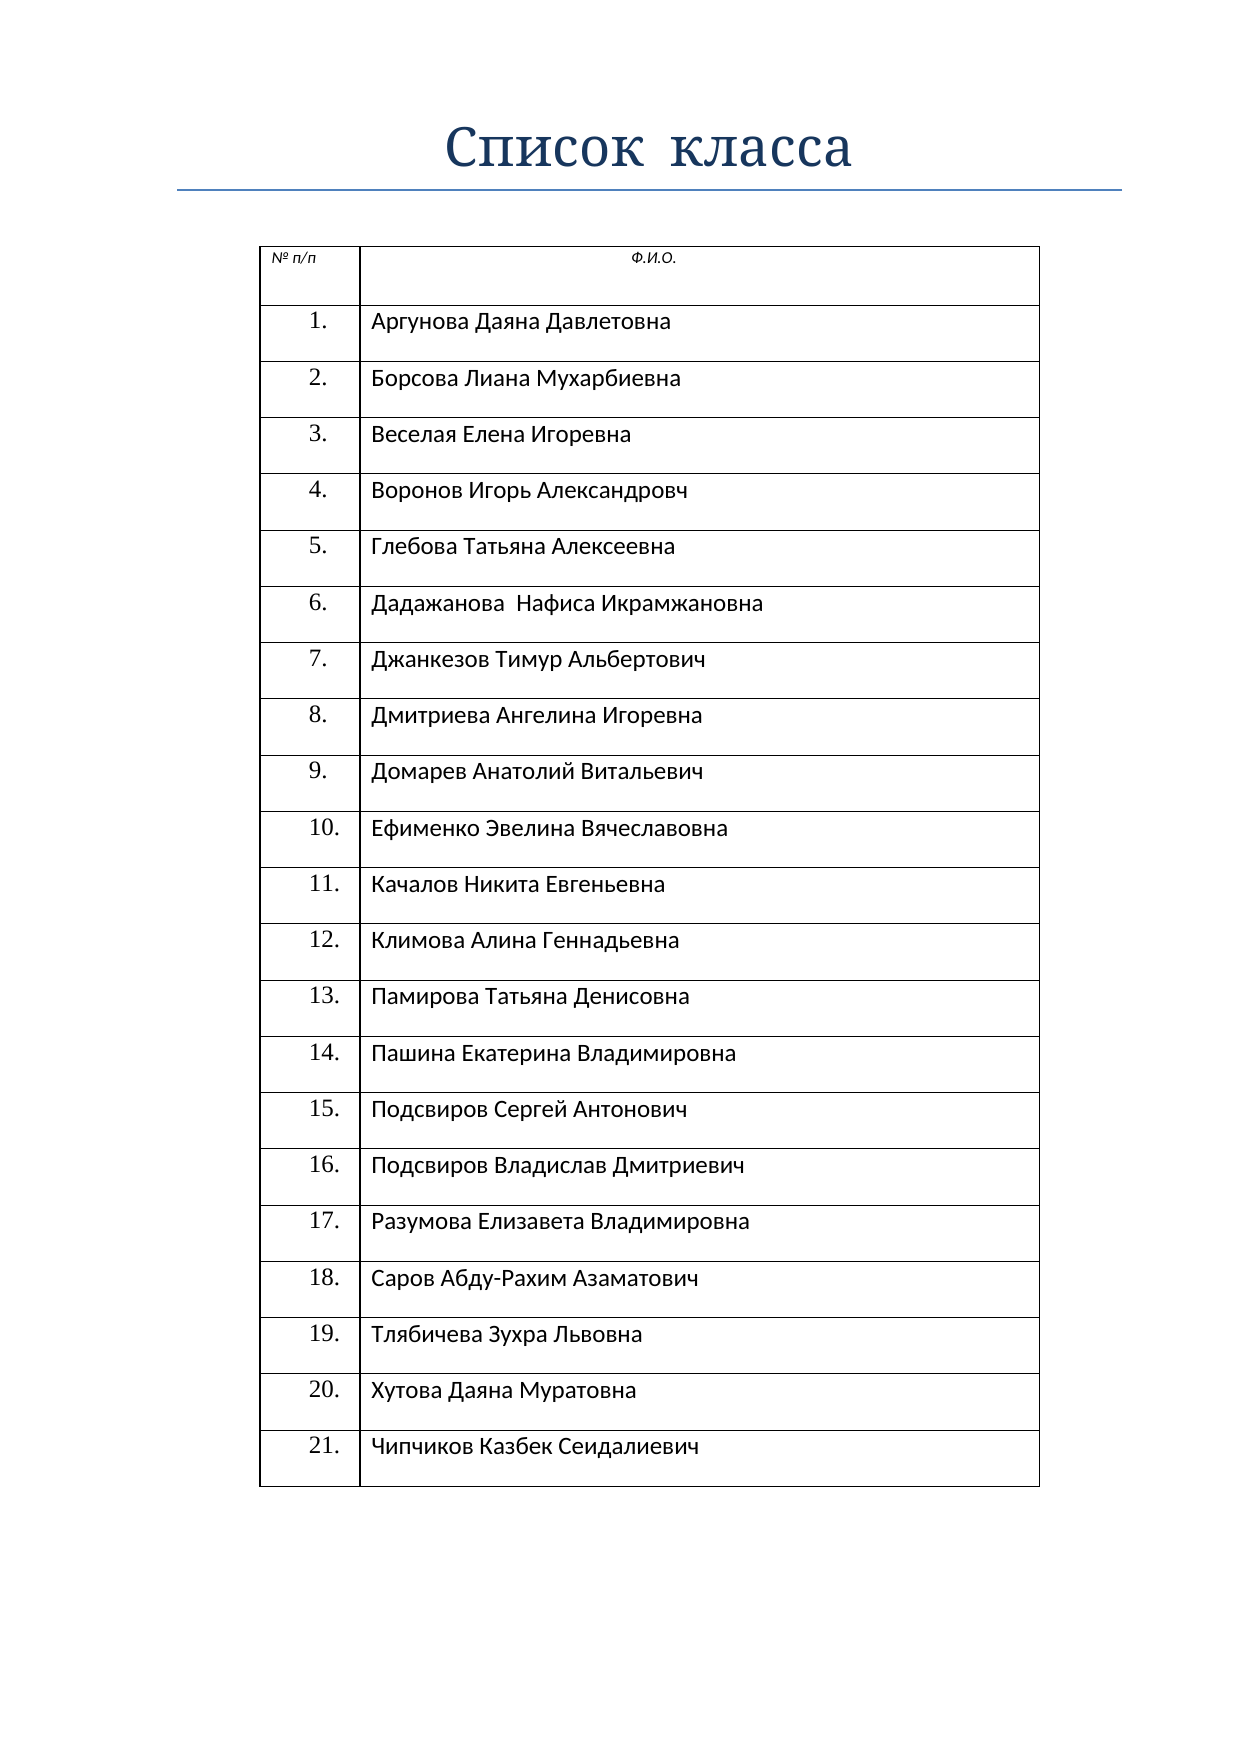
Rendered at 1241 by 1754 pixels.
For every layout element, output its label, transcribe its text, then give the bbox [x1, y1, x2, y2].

table_cell [261, 1093, 359, 1148]
table_cell Домарев Анатолий Витальевич [361, 756, 1039, 811]
table_cell Подсвиров Сергей Антонович [361, 1093, 1039, 1148]
table_cell [261, 418, 359, 473]
table_cell Веселая Елена Игоревна [361, 418, 1039, 473]
table_header Ф.И.О. [361, 247, 1039, 304]
table_cell [261, 699, 359, 754]
table_cell Ефименко Эвелина Вячеславовна [361, 812, 1039, 867]
table_cell [261, 1262, 359, 1317]
table_cell [261, 981, 359, 1036]
table_cell [261, 1318, 359, 1373]
table_cell Чипчиков Казбек Сеидалиевич [361, 1431, 1039, 1486]
table_cell Саров Абду-Рахим Азаматович [361, 1262, 1039, 1317]
table_cell Дмитриева Ангелина Игоревна [361, 699, 1039, 754]
table_cell Хутова Даяна Муратовна [361, 1374, 1039, 1429]
table_cell Разумова Елизавета Владимировна [361, 1206, 1039, 1261]
table_cell [261, 643, 359, 698]
table_cell [261, 868, 359, 923]
table_cell Качалов Никита Евгеньевна [361, 868, 1039, 923]
table_cell [261, 362, 359, 417]
table_cell [261, 306, 359, 361]
table_cell Борсова Лиана Мухарбиевна [361, 362, 1039, 417]
table_cell Климова Алина Геннадьевна [361, 924, 1039, 979]
table_cell [261, 1431, 359, 1486]
table_cell [261, 474, 359, 529]
table_cell [261, 531, 359, 586]
table_cell Подсвиров Владислав Дмитриевич [361, 1149, 1039, 1204]
table_cell [261, 924, 359, 979]
table_cell Воронов Игорь Александровч [361, 474, 1039, 529]
table_cell Глебова Татьяна Алексеевна [361, 531, 1039, 586]
table_cell Пашина Екатерина Владимировна [361, 1037, 1039, 1092]
table_cell Дадажанова Нафиса Икрамжановна [361, 587, 1039, 642]
table_cell [261, 1149, 359, 1204]
table_cell [261, 1037, 359, 1092]
table_cell [261, 756, 359, 811]
table_header № п/п [261, 247, 359, 304]
title Список класса [177, 118, 1122, 189]
table_cell Аргунова Даяна Давлетовна [361, 306, 1039, 361]
table_cell Джанкезов Тимур Альбертович [361, 643, 1039, 698]
table_cell [261, 812, 359, 867]
table_cell Тлябичева Зухра Львовна [361, 1318, 1039, 1373]
table_cell Памирова Татьяна Денисовна [361, 981, 1039, 1036]
table_cell [261, 587, 359, 642]
table_cell [261, 1206, 359, 1261]
table_cell [261, 1374, 359, 1429]
